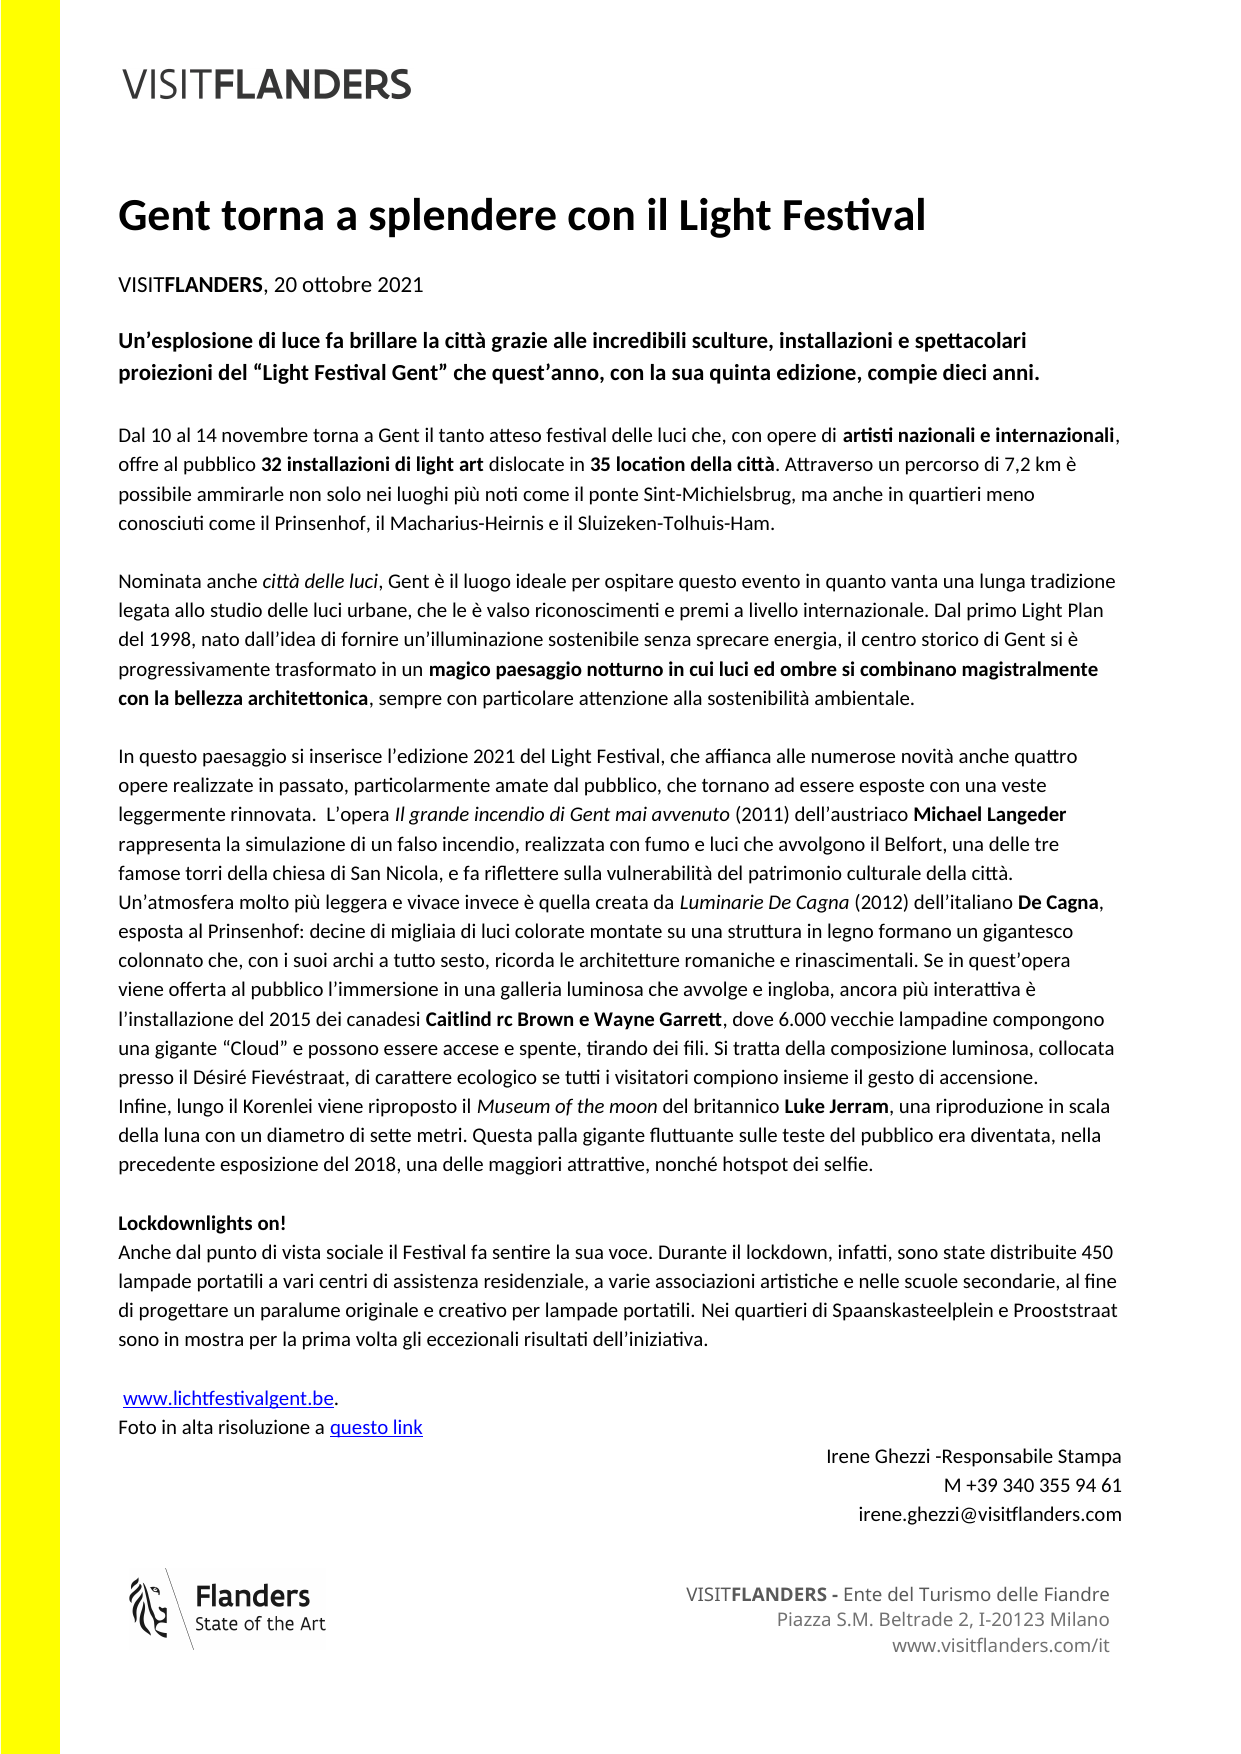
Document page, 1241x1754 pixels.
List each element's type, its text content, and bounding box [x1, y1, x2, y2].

text Anche dal punto di vista sociale il Festival fa sentire la sua voce. Durante il lockdown, infatti, sono state distribuite 450 lampade portatili a vari centri di assistenza residenziale, a varie associazioni artistiche e nelle scuole secondarie, al fine di progettare un paralume originale e creativo per lampade portatili. Nei quartieri di Spaanskasteelplein e Prooststraat sono in mostra per la prima volta gli eccezionali risultati dell’iniziativa. [118, 1239, 1122, 1352]
picture [118, 68, 415, 100]
picture [129, 1568, 326, 1650]
text www.lichtfestivalgent.be. [118, 1385, 1122, 1410]
text Infine, lungo il Korenlei viene riproposto il Museum of the moon del britannico Luke Jerram, una riproduzione in scala della luna con un diametro di sette metri. Questa palla gigante fluttuante sulle teste del pubblico era diventata, nella precedente esposizione del 2018, una delle maggiori attrattive, nonché hotspot dei selfie. [118, 1093, 1122, 1177]
text Un’atmosfera molto più leggera e vivace invece è quella creata da Luminarie De Cagna (2012) dell’italiano De Cagna, esposta al Prinsenhof: decine di migliaia di luci colorate montate su una struttura in legno formano un gigantesco colonnato che, con i suoi archi a tutto sesto, ricorda le architetture romaniche e rinascimentali. Se in quest’opera viene offerta al pubblico l’immersione in una galleria luminosa che avvolge e ingloba, ancora più interattiva è l’installazione del 2015 dei canadesi Caitlind rc Brown e Wayne Garrett, dove 6.000 vecchie lampadine compongono una gigante “Cloud” e possono essere accese e spente, tirando dei fili. Si tratta della composizione luminosa, collocata presso il Désiré Fievéstraat, di carattere ecologico se tutti i visitatori compiono insieme il gesto di accensione. [118, 889, 1122, 1089]
text irene.ghezzi@visitflanders.com [118, 1502, 1122, 1527]
text In questo paesaggio si inserisce l’edizione 2021 del Light Festival, che affianca alle numerose novità anche quattro opere realizzate in passato, particolarmente amate dal pubblico, che tornano ad essere esposte con una veste leggermente rinnovata. L’opera Il grande incendio di Gent mai avvenuto (2011) dell’austriaco Michael Langeder rappresenta la simulazione di un falso incendio, realizzata con fumo e luci che avvolgono il Belfort, una delle tre famose torri della chiesa di San Nicola, e fa riflettere sulla vulnerabilità del patrimonio culturale della città. [118, 743, 1122, 885]
text Nominata anche città delle luci, Gent è il luogo ideale per ospitare questo evento in quanto vanta una lunga tradizione legata allo studio delle luci urbane, che le è valso riconoscimenti e premi a livello internazionale. Dal primo Light Plan del 1998, nato dall’idea di fornire un’illuminazione sostenibile senza sprecare energia, il centro storico di Gent si è progressivamente trasformato in un magico paesaggio notturno in cui luci ed ombre si combinano magistralmente con la bellezza architettonica, sempre con particolare attenzione alla sostenibilità ambientale. [118, 539, 1122, 710]
text M +39 340 355 94 61 [118, 1472, 1122, 1498]
text Dal 10 al 14 novembre torna a Gent il tanto atteso festival delle luci che, con opere di artisti nazionali e internazionali, offre al pubblico 32 installazioni di light art dislocate in 35 location della città. Attraverso un percorso di 7,2 km è possibile ammirarle non solo nei luoghi più noti come il ponte Sint-Michielsbrug, ma anche in quartieri meno conosciuti come il Prinsenhof, il Macharius-Heirnis e il Sluizeken-Tolhuis-Ham. [118, 422, 1122, 535]
text Foto in alta risoluzione a questo link [118, 1414, 1122, 1439]
text Irene Ghezzi -Responsabile Stampa [118, 1443, 1122, 1469]
text Lockdownlights on! [118, 1210, 1122, 1235]
text Un’esplosione di luce fa brillare la città grazie alle incredibili sculture, installazioni e spettacolari proiezioni del “Light Festival Gent” che quest’anno, con la sua quinta edizione, compie dieci anni. [118, 326, 1122, 386]
text VISITFLANDERS, 20 ottobre 2021 [118, 270, 1122, 298]
text Gent torna a splendere con il Light Festival [118, 186, 1122, 242]
